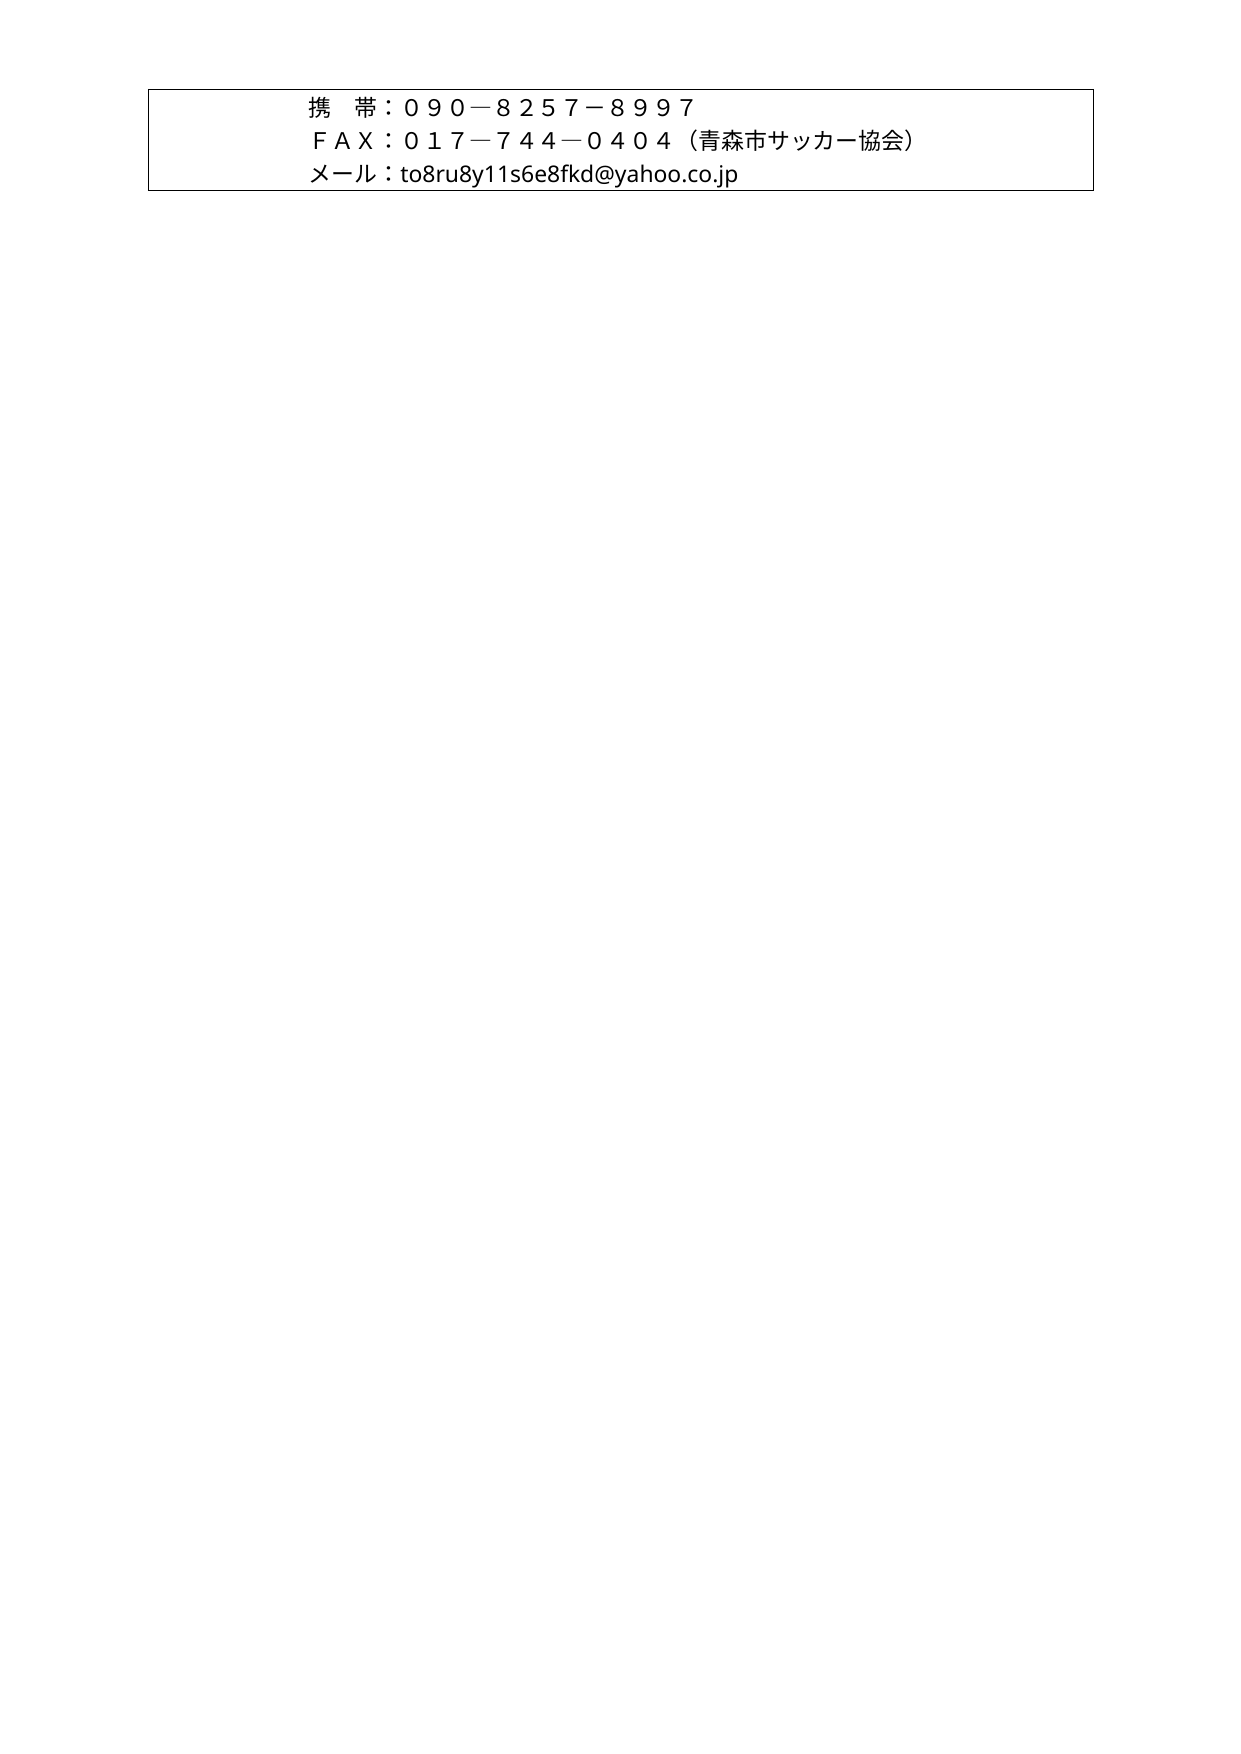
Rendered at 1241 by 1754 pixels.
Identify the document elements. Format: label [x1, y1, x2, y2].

table_header [149, 90, 1093, 189]
